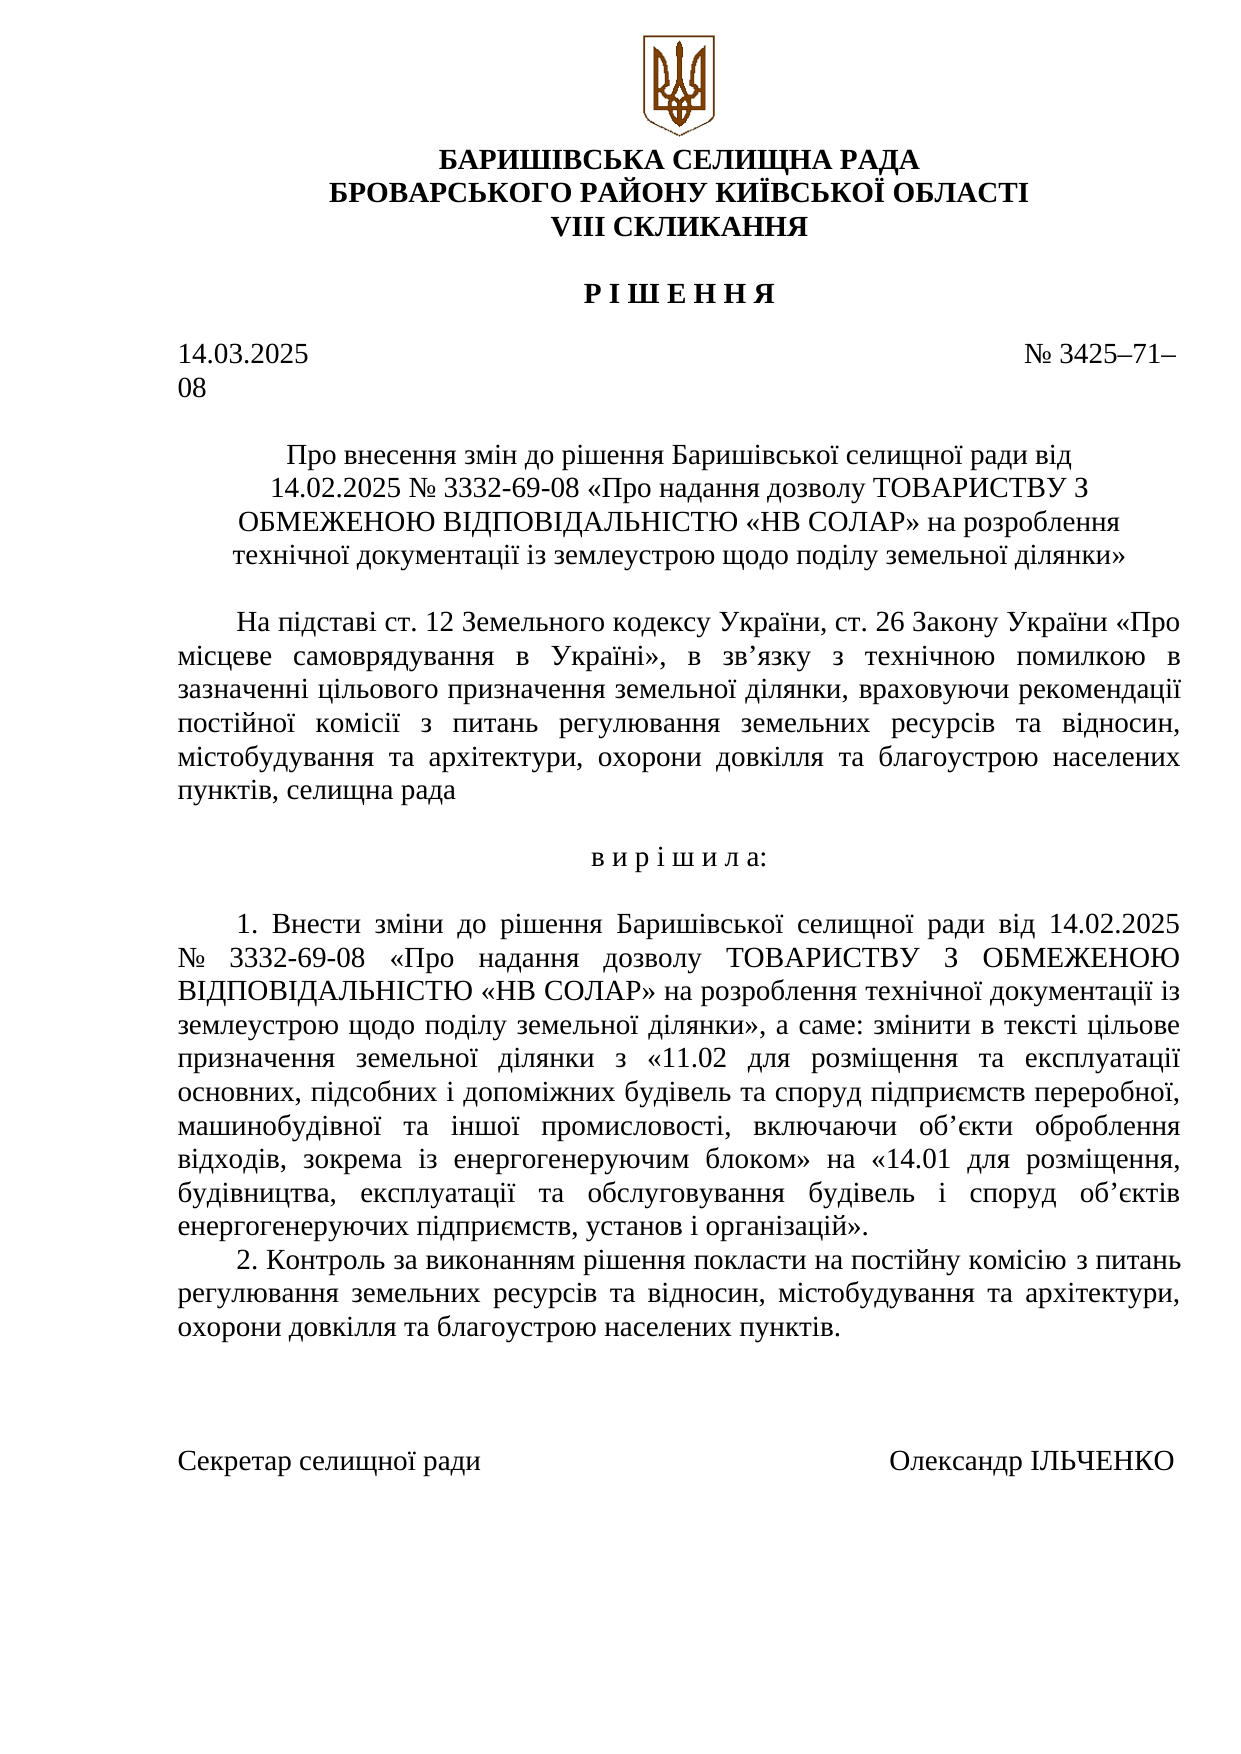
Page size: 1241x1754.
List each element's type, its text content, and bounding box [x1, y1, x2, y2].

text БАРИШІВСЬКА СЕЛИЩНА РАДА [177, 142, 1181, 176]
text Р І Ш Е Н Н Я [177, 276, 1181, 310]
text 14.02.2025 № 3332-69-08 «Про надання дозволу ТОВАРИСТВУ З ОБМЕЖЕНОЮ ВІДПОВІДАЛЬНІСТЮ «НВ СОЛАР» на розроблення технічної документації із землеустрою щодо поділу земельної ділянки» [177, 470, 1181, 571]
text БРОВАРСЬКОГО РАЙОНУ КИЇВСЬКОЇ ОБЛАСТІ [177, 176, 1181, 209]
text VIII СКЛИКАННЯ [177, 209, 1181, 243]
text 14.03.2025 № 3425–71–08 [177, 336, 1181, 403]
text 1. Внести зміни до рішення Баришівської селищної ради від 14.02.2025 № 3332-69-08 «Про надання дозволу ТОВАРИСТВУ З ОБМЕЖЕНОЮ ВІДПОВІДАЛЬНІСТЮ «НВ СОЛАР» на розроблення технічної документації із землеустрою щодо поділу земельної ділянки», а саме: змінити в тексті цільове призначення земельної ділянки з «11.02 для розміщення та експлуатації основних, підсобних і допоміжних будівель та споруд підприємств переробної, машинобудівної та іншої промисловості, включаючи об’єкти оброблення відходів, зокрема із енергогенеруючим блоком» на «14.01 для розміщення, будівництва, експлуатації та обслуговування будівель і споруд об’єктів енергогенеруючих підприємств, установ і організацій». [177, 906, 1181, 1242]
text Секретар селищної ради Олександр ІЛЬЧЕНКО [177, 1443, 1181, 1477]
text 2. Контроль за виконанням рішення покласти на постійну комісію з питань регулювання земельних ресурсів та відносин, містобудування та архітектури, охорони довкілля та благоустрою населених пунктів. [177, 1242, 1181, 1342]
text Про внесення змін до рішення Баришівської селищної ради від [177, 437, 1181, 470]
text На підставі ст. 12 Земельного кодексу України, ст. 26 Закону України «Про місцеве самоврядування в Україні», в зв’язку з технічною помилкою в зазначенні цільового призначення земельної ділянки, враховуючи рекомендації постійної комісії з питань регулювання земельних ресурсів та відносин, містобудування та архітектури, охорони довкілля та благоустрою населених пунктів, селищна рада [177, 604, 1181, 806]
text в и р і ш и л а: [177, 839, 1181, 873]
picture [637, 29, 722, 142]
